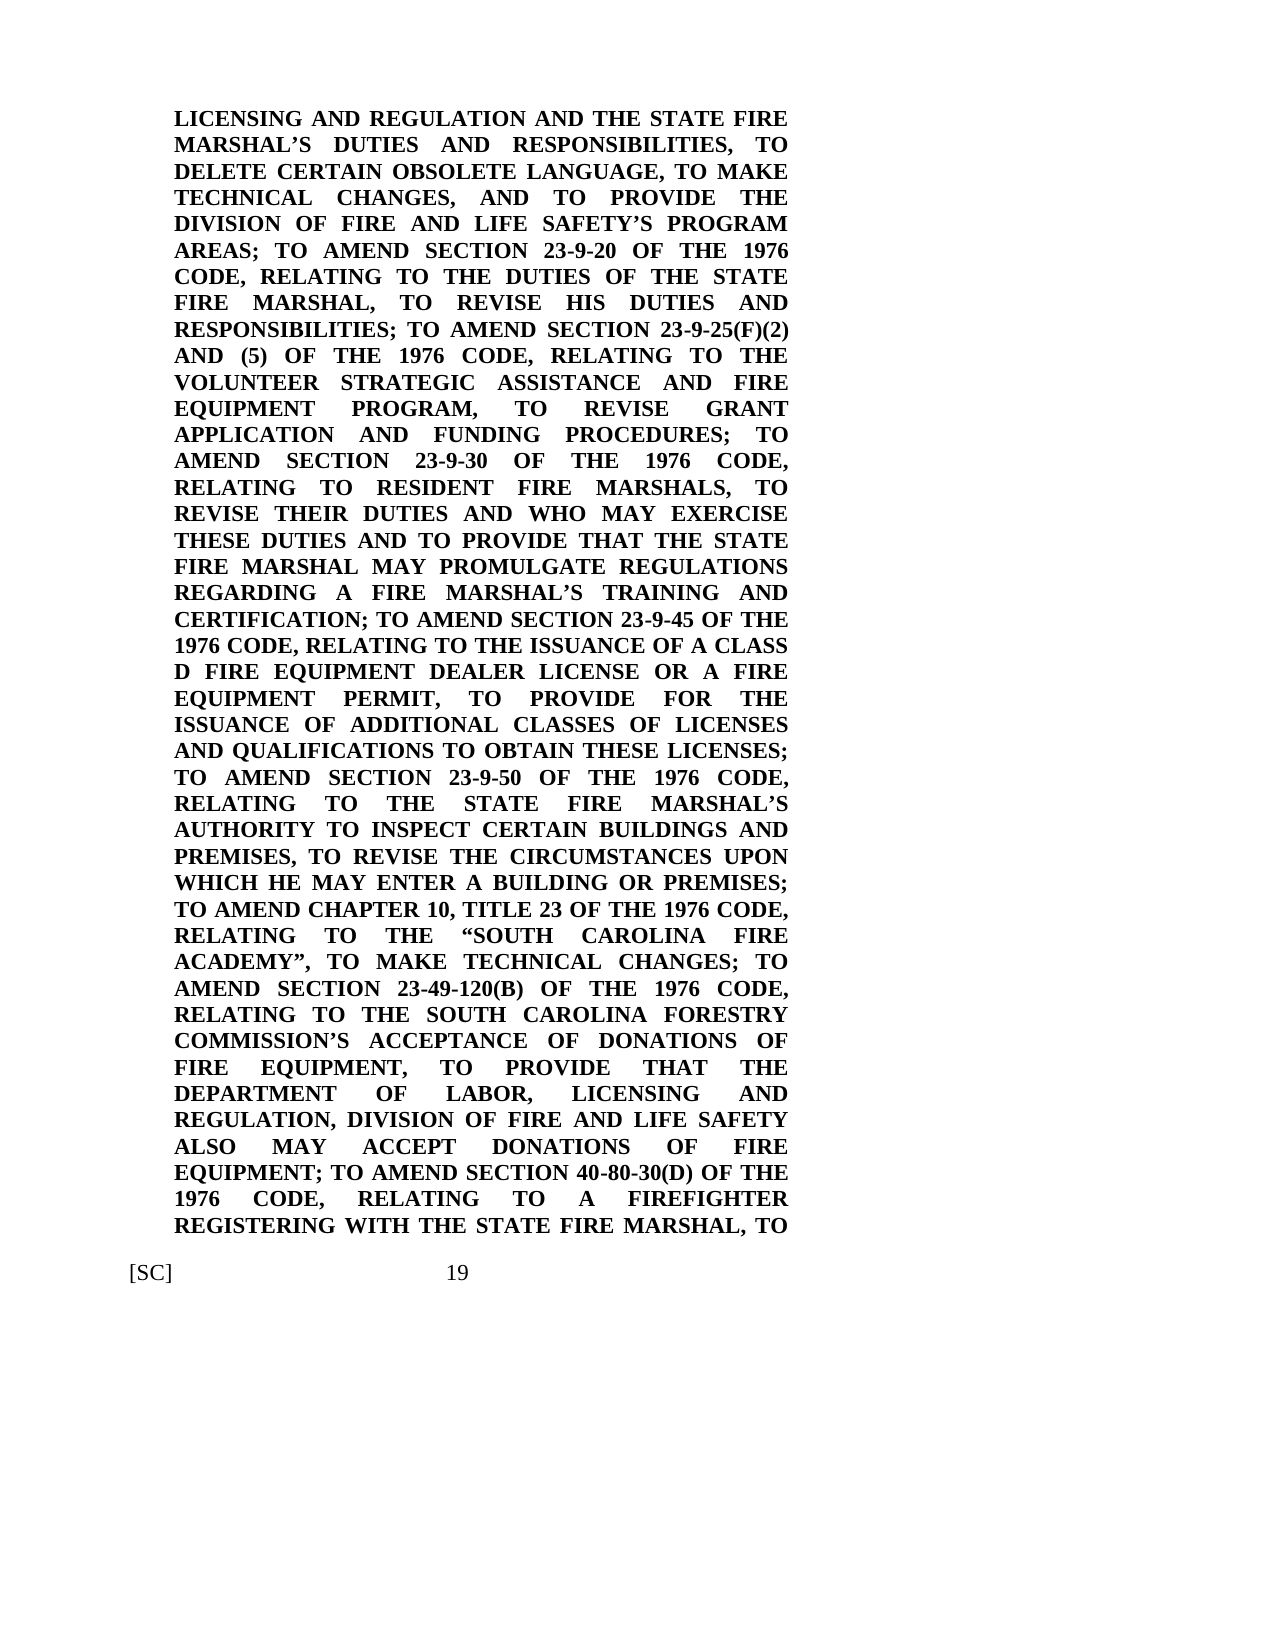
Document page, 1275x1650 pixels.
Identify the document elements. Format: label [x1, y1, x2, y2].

title [129, 105, 789, 1238]
